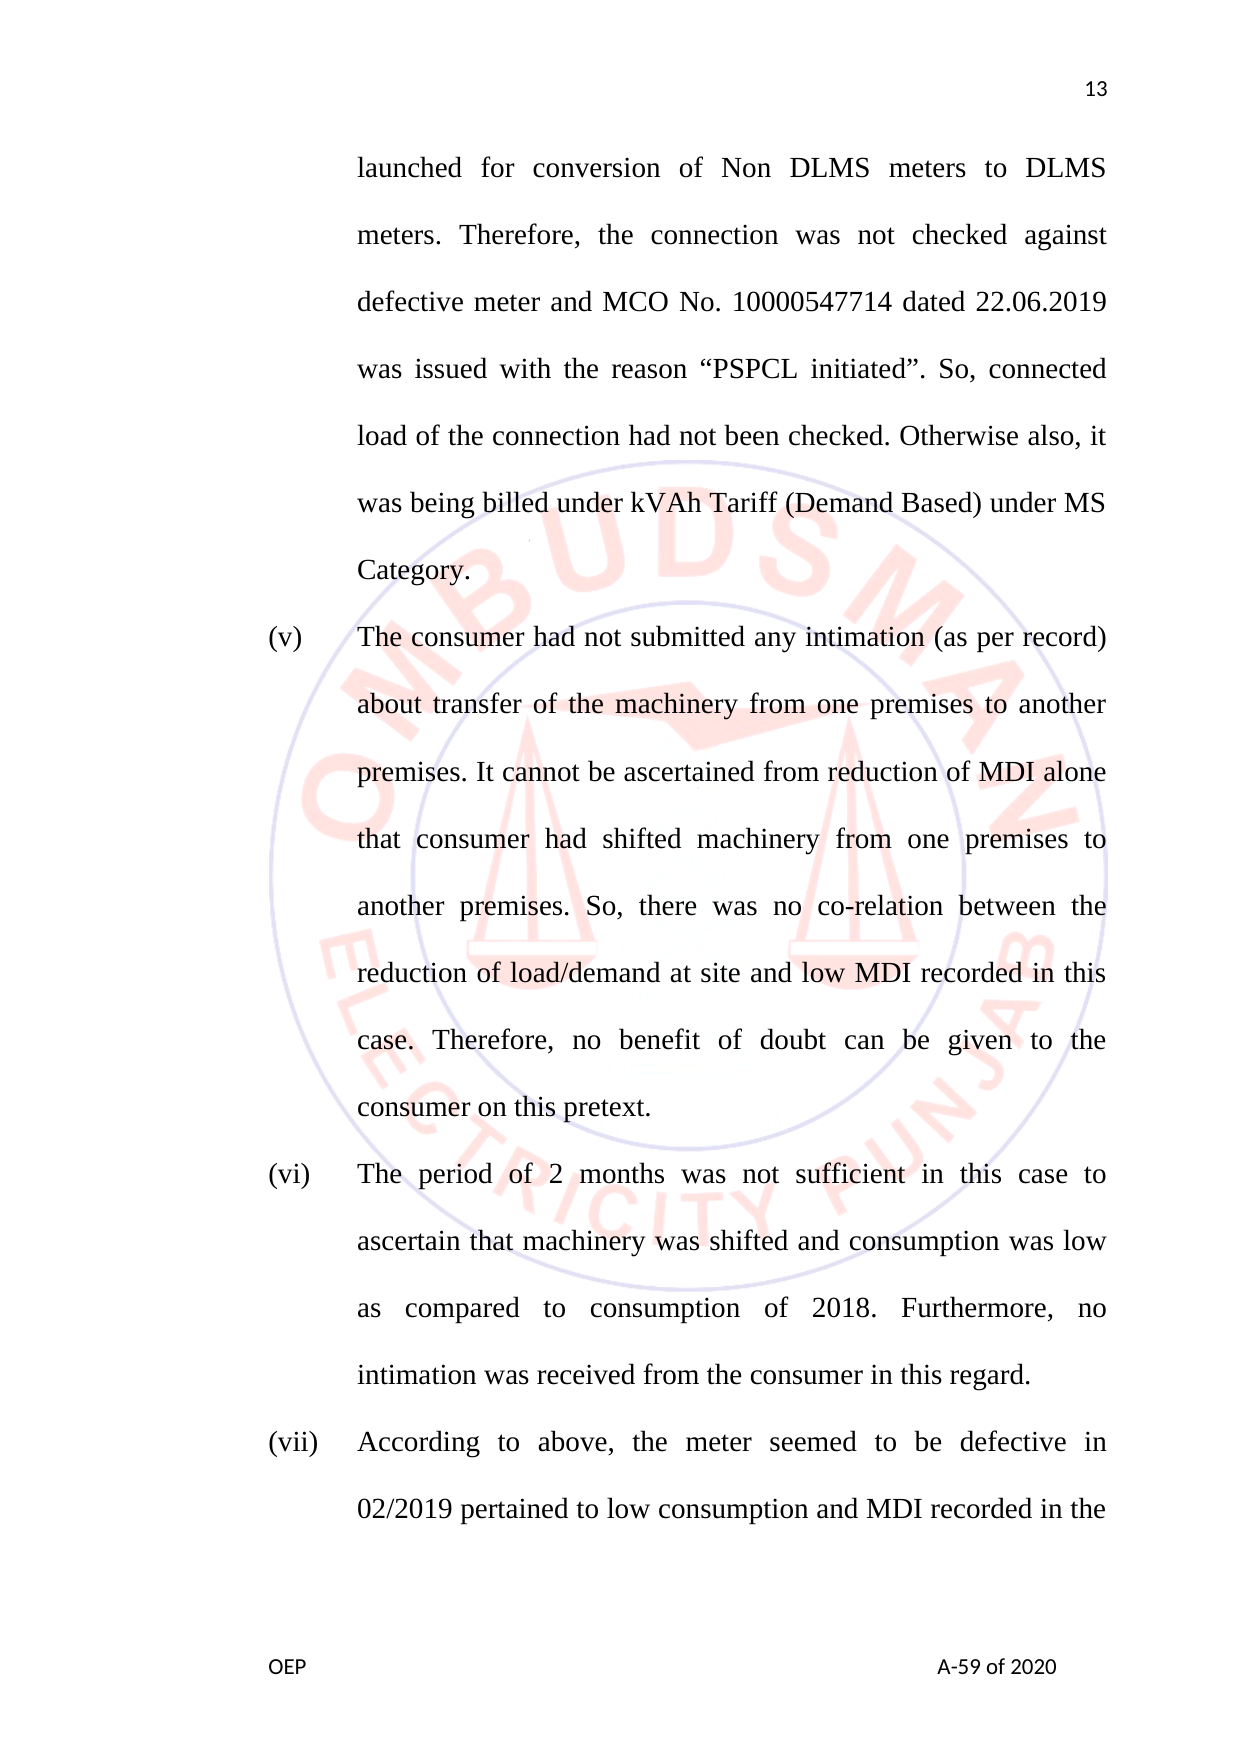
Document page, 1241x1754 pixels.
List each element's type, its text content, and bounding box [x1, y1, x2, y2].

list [268, 150, 1107, 586]
list The period of 2 months was not sufficient in this case to ascertain that machinery was shifted and consumption was low as compared to consumption of 2018. Furthermore, no intimation was received from the consumer in this regard. [268, 1156, 1107, 1391]
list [268, 1424, 1107, 1525]
list The consumer had not submitted any intimation (as per record) about transfer of the machinery from one premises to another premises. It cannot be ascertained from reduction of MDI alone that consumer had shifted machinery from one premises to another premises. So, there was no co-relation between the reduction of load/demand at site and low MDI recorded in this case. Therefore, no benefit of doubt can be given to the consumer on this pretext. [268, 619, 1107, 1123]
